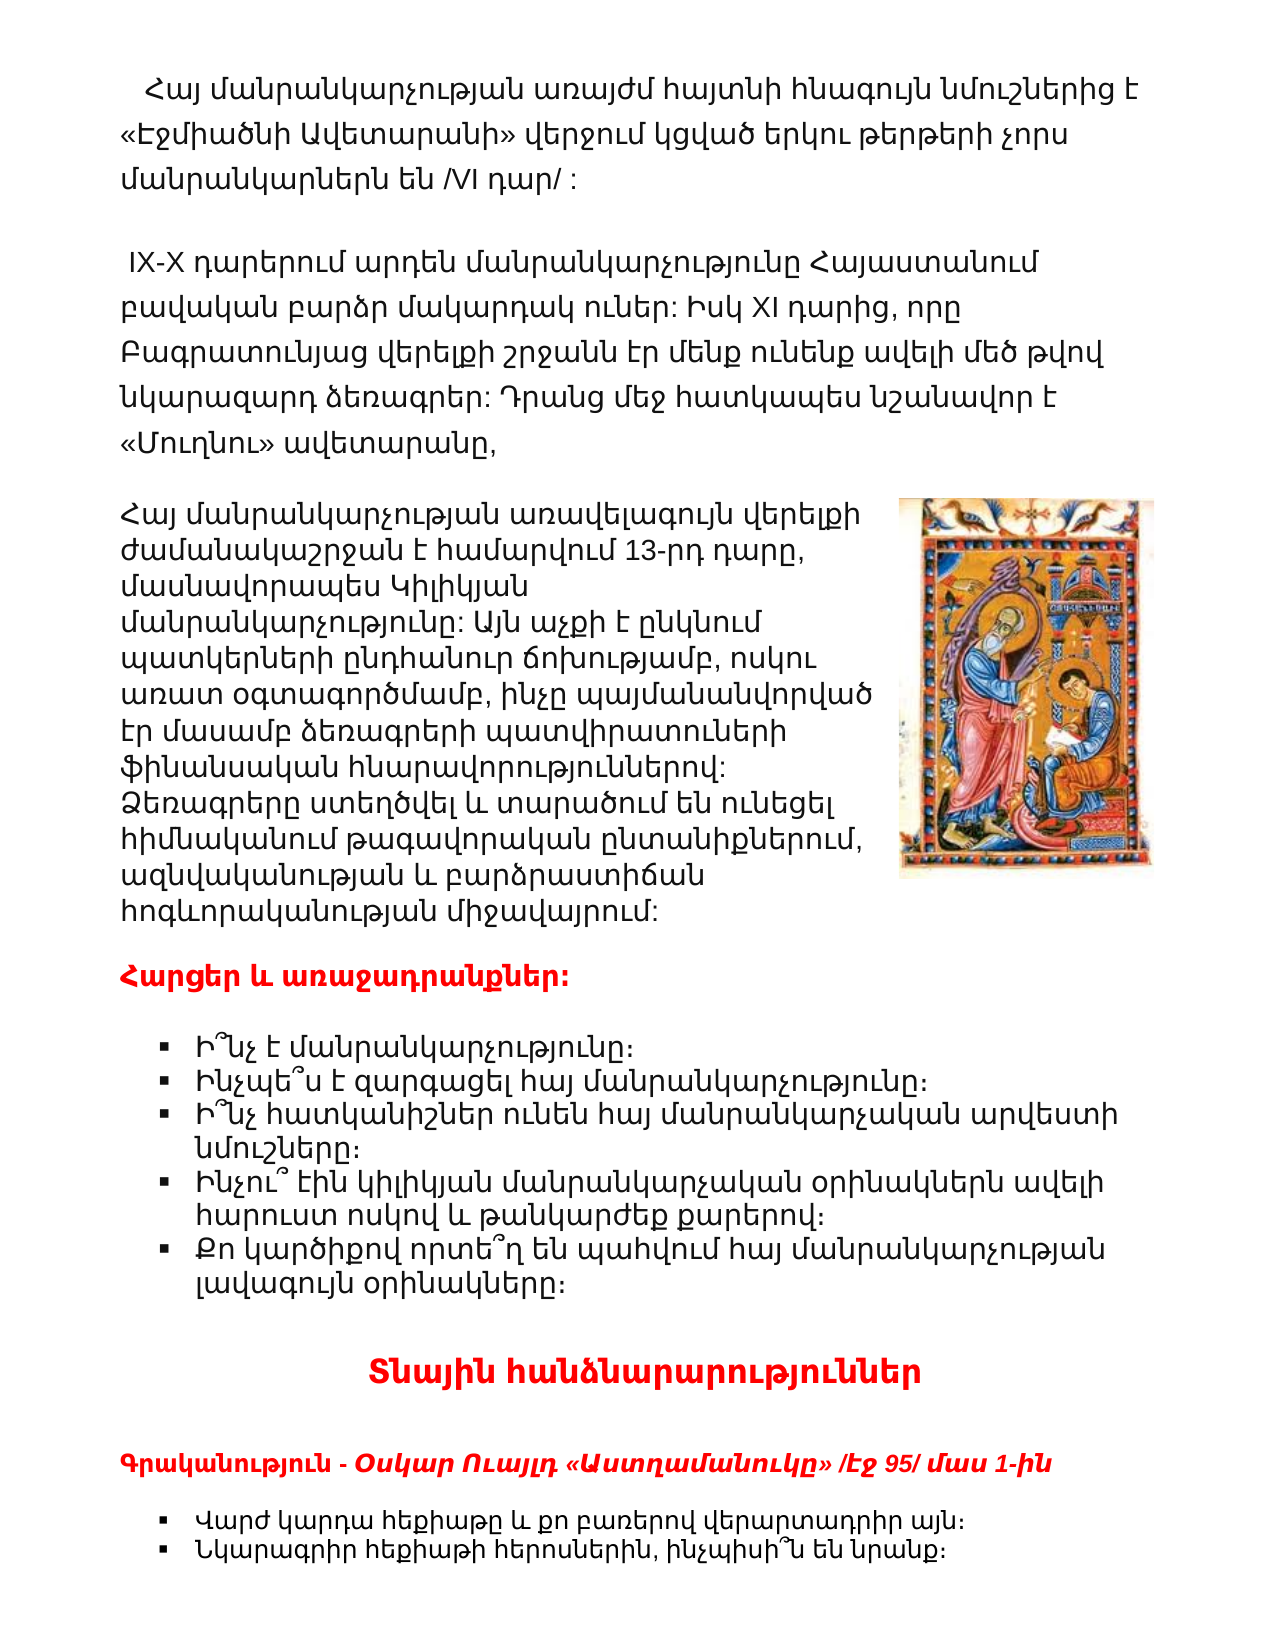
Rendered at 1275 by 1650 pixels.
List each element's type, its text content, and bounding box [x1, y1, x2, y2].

list Ինչու՞ էին կիլիկյան մանրանկարչական օրինակներն ավելի հարուստ ոսկով և թանկարժեք քարերով։ [157, 1164, 1170, 1232]
text Հայ մանրանկարչության առավելագույն վերելքի ժամանակաշրջան է համարվում 13-րդ դարը, մասնավորապես Կիլիկյան մանրանկարչությունը: Այն աչքի է ընկնում պատկերների ընդհանուր ճոխությամբ, ոսկու առատ օգտագործմամբ, ինչը պայմանանվորված էր մասամբ ձեռագրերի պատվիրատուների ֆինանսական հնարավորություններով: Ձեռագրերը ստեղծվել և տարածում են ունեցել հիմնականում թագավորական ընտանիքներում, ազնվականության և բարձրաստիճան հոգևորականության միջավայրում: [120, 497, 1170, 928]
list Քո կարծիքով որտե՞ղ են պահվում հայ մանրանկարչության լավագույն օրինակները։ [157, 1232, 1170, 1299]
list Նկարագրիր հեքիաթի հերոսներին, ինչպիսի՞ն են նրանք։ [157, 1535, 1170, 1564]
list Ի՞նչ է մանրանկարչությունը։ [157, 1030, 1170, 1063]
list Վարժ կարդա հեքիաթը և քո բառերով վերարտադրիր այն։ [157, 1506, 1170, 1535]
list Ինչպե՞ս է զարգացել հայ մանրանկարչությունը։ [157, 1063, 1170, 1097]
list Ի՞նչ հատկանիշներ ունեն հայ մանրանկարչական արվեստի նմուշները։ [157, 1097, 1170, 1164]
text IX-X դարերում արդեն մանրանկարչությունը Հայաստանում բավական բարձր մակարդակ ուներ: Իսկ XI դարից, որը Բագրատունյաց վերելքի շրջանն էր մենք ունենք ավելի մեծ թվով նկարազարդ ձեռագրեր: Դրանց մեջ հատկապես նշանավոր է «Մուղնու» ավետարանը, [120, 233, 1170, 459]
text Հարցեր և առաջադրանքներ։ [120, 947, 1170, 992]
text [120, 60, 1170, 196]
picture [898, 498, 1155, 879]
text Գրականություն - Օսկար Ուայլդ «Աստղամանուկը» /էջ 95/ մաս 1-ին [120, 1449, 1170, 1477]
text Տնային հանձնարարություններ [120, 1352, 1170, 1390]
